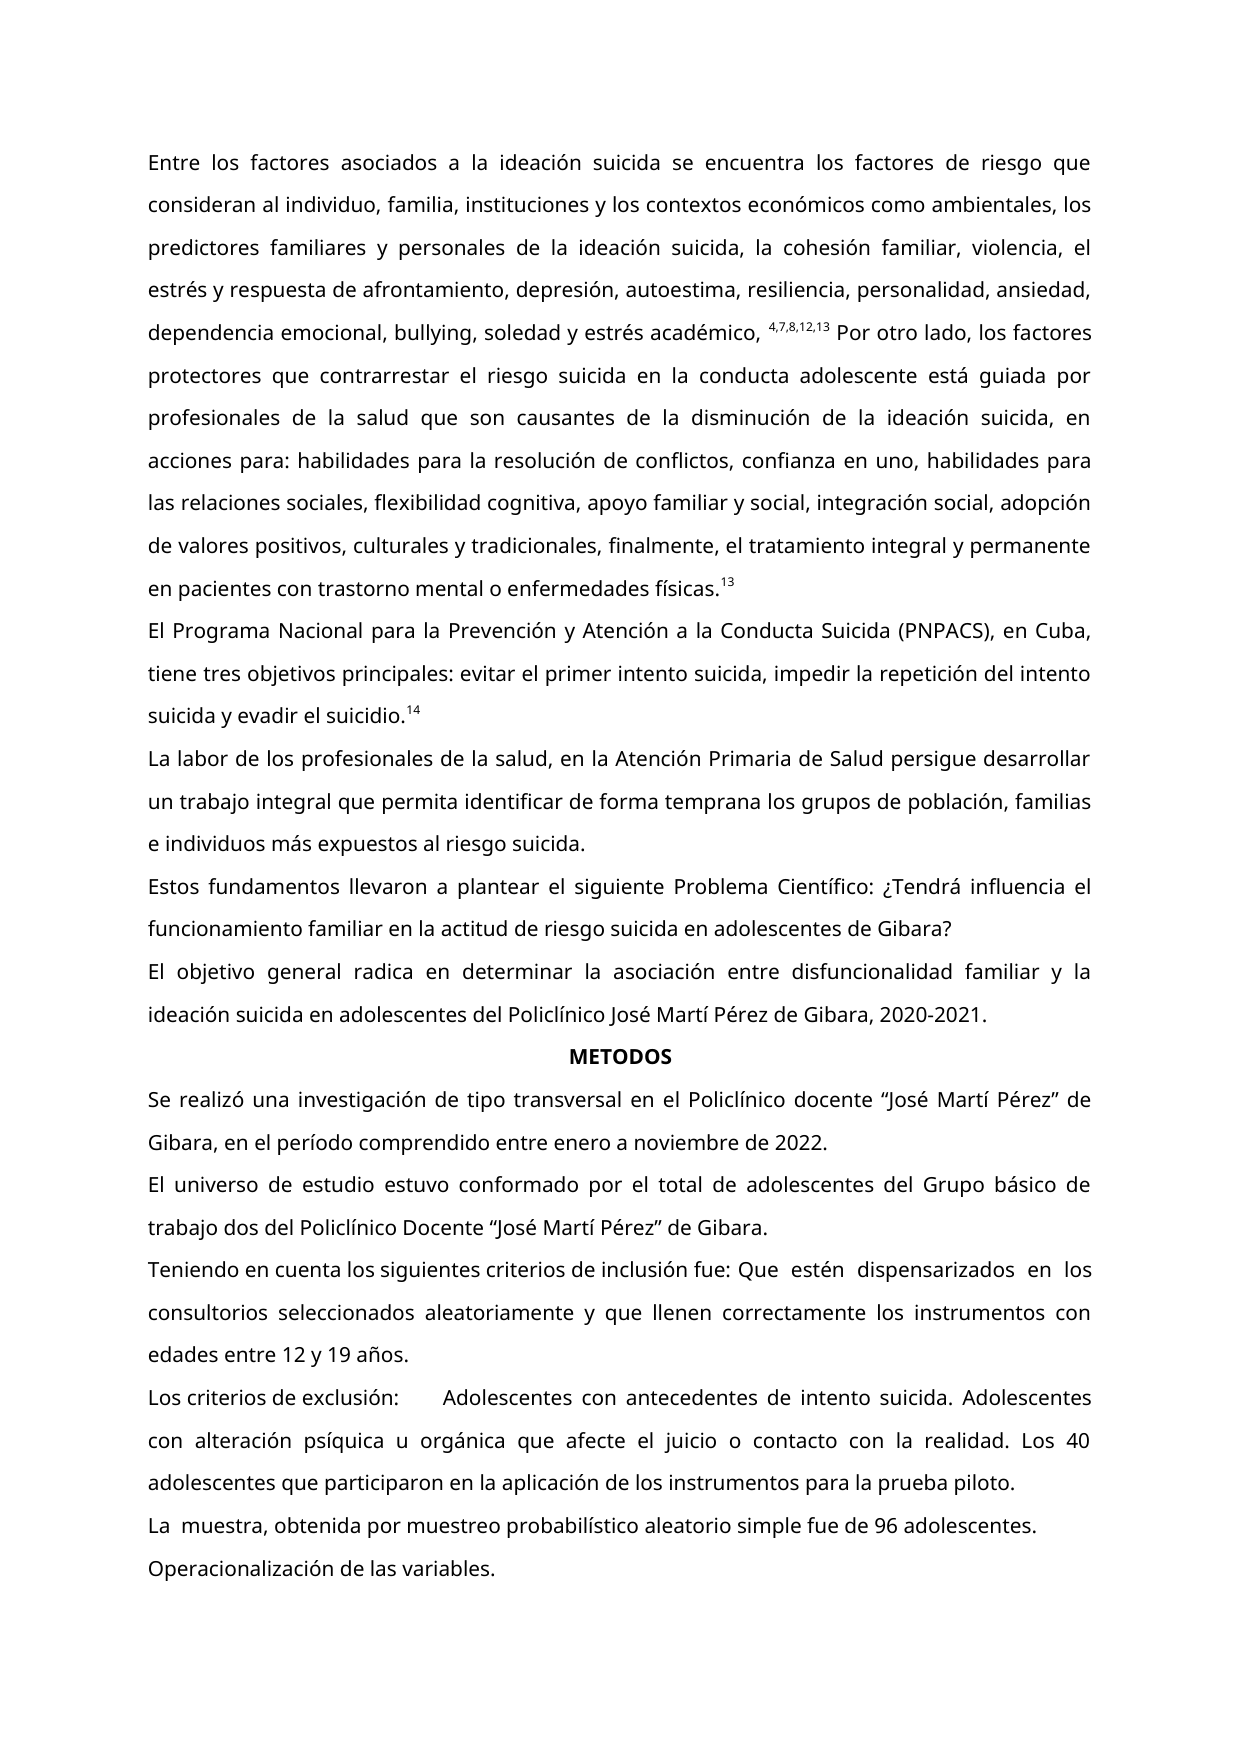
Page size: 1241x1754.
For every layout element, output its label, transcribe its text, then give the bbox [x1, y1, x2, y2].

text El Programa Nacional para la Prevención y Atención a la Conducta Suicida (PNPACS), en Cuba, tiene tres objetivos principales: evitar el primer intento suicida, impedir la repetición del intento suicida y evadir el suicidio.14 [148, 616, 1092, 730]
text El universo de estudio estuvo conformado por el total de adolescentes del Grupo básico de trabajo dos del Policlínico Docente “José Martí Pérez” de Gibara. [148, 1170, 1092, 1241]
text METODOS [148, 1042, 1092, 1071]
text El objetivo general radica en determinar la asociación entre disfuncionalidad familiar y la ideación suicida en adolescentes del Policlínico José Martí Pérez de Gibara, 2020-2021. [148, 957, 1092, 1028]
text La labor de los profesionales de la salud, en la Atención Primaria de Salud persigue desarrollar un trabajo integral que permita identificar de forma temprana los grupos de población, familias e individuos más expuestos al riesgo suicida. [148, 744, 1092, 858]
text Operacionalización de las variables. [148, 1554, 1092, 1582]
text Los criterios de exclusión: Adolescentes con antecedentes de intento suicida. Adolescentes con alteración psíquica u orgánica que afecte el juicio o contacto con la realidad. Los 40 adolescentes que participaron en la aplicación de los instrumentos para la prueba piloto. [148, 1383, 1092, 1497]
text Se realizó una investigación de tipo transversal en el Policlínico docente “José Martí Pérez” de Gibara, en el período comprendido entre enero a noviembre de 2022. [148, 1085, 1092, 1156]
text Estos fundamentos llevaron a plantear el siguiente Problema Científico: ¿Tendrá influencia el funcionamiento familiar en la actitud de riesgo suicida en adolescentes de Gibara? [148, 872, 1092, 943]
text Entre los factores asociados a la ideación suicida se encuentra los factores de riesgo que consideran al individuo, familia, instituciones y los contextos económicos como ambientales, los predictores familiares y personales de la ideación suicida, la cohesión familiar, violencia, el estrés y respuesta de afrontamiento, depresión, autoestima, resiliencia, personalidad, ansiedad, dependencia emocional, bullying, soledad y estrés académico, 4,7,8,12,13 Por otro lado, los factores protectores que contrarrestar el riesgo suicida en la conducta adolescente está guiada por profesionales de la salud que son causantes de la disminución de la ideación suicida, en acciones para: habilidades para la resolución de conflictos, confianza en uno, habilidades para las relaciones sociales, flexibilidad cognitiva, apoyo familiar y social, integración social, adopción de valores positivos, culturales y tradicionales, finalmente, el tratamiento integral y permanente en pacientes con trastorno mental o enfermedades físicas.13 [148, 148, 1092, 602]
text Teniendo en cuenta los siguientes criterios de inclusión fue: Que estén dispensarizados en los consultorios seleccionados aleatoriamente y que llenen correctamente los instrumentos con edades entre 12 y 19 años. [148, 1255, 1092, 1369]
text La muestra, obtenida por muestreo probabilístico aleatorio simple fue de 96 adolescentes. [148, 1511, 1092, 1539]
